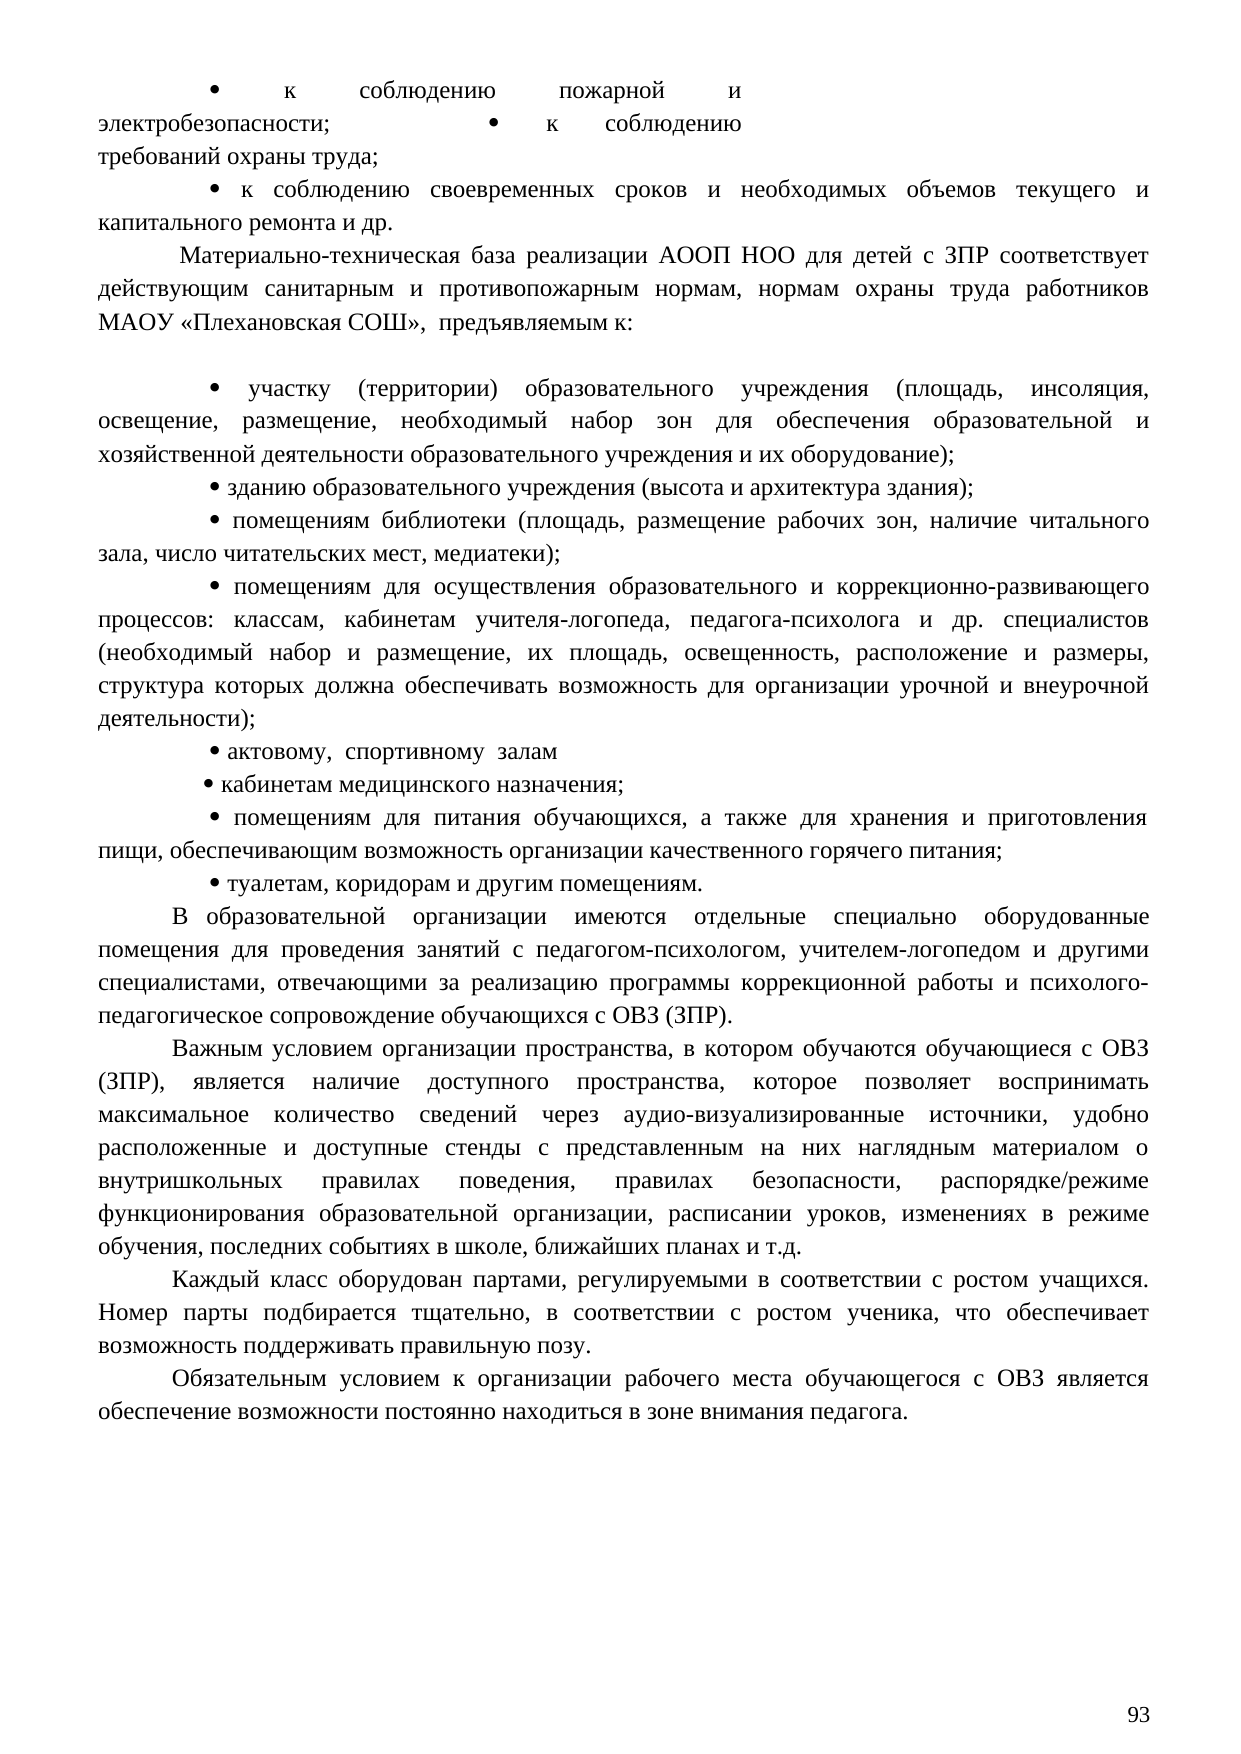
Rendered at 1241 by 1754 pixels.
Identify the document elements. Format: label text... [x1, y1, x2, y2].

list образовательной организации имеются отдельные специально оборудованные помещения для проведения занятий с педагогом-психологом, учителем-логопедом и другими специалистами, отвечающими за реализацию программы коррекционной работы и психолого-педагогическое сопровождение обучающихся с ОВЗ (ЗПР). [98, 901, 1150, 1029]
text  участку (территории) образовательного учреждения (площадь, инсоляция, освещение, размещение, необходимый набор зон для обеспечения образовательной и хозяйственной деятельности образовательного учреждения и их оборудование); [98, 373, 1150, 467]
text  зданию образовательного учреждения (высота и архитектура здания); [98, 472, 1150, 500]
text Важным условием организации пространства, в котором обучаются обучающиеся с ОВЗ (ЗПР), является наличие доступного пространства, которое позволяет воспринимать максимальное количество сведений через аудио-визуализированные источники, удобно расположенные и доступные стенды с представленным на них наглядным материалом о внутришкольных правилах поведения, правилах безопасности, распорядке/режиме функционирования образовательной организации, расписании уроков, изменениях в режиме обучения, последних событиях в школе, ближайших планах и т.д. [98, 1033, 1150, 1260]
text  помещениям для осуществления образовательного и коррекционно-развивающего процессов: классам, кабинетам учителя-логопеда, педагога-психолога и др. специалистов (необходимый набор и размещение, их площадь, освещенность, расположение и размеры, структура которых должна обеспечивать возможность для организации урочной и внеурочной деятельности); [98, 571, 1150, 732]
text  помещениям библиотеки (площадь, размещение рабочих зон, наличие читального зала, число читательских мест, медиатеки); [98, 505, 1150, 566]
text  актовому, спортивному залам [98, 736, 802, 764]
text  кабинетам медицинского назначения; [98, 769, 802, 798]
text Материально-техническая база реализации АООП НОО для детей с ЗПР соответствует действующим санитарным и противопожарным нормам, нормам охраны труда работников МАОУ «Плехановская СОШ», предъявляемым к: [98, 241, 1150, 335]
text  туалетам, коридорам и другим помещениям. [98, 868, 1150, 897]
text Обязательным условием к организации рабочего места обучающегося с ОВЗ является обеспечение возможности постоянно находиться в зоне внимания педагога. [98, 1363, 1150, 1425]
text  к соблюдению своевременных сроков и необходимых объемов текущего и капитального ремонта и др. [98, 174, 1150, 236]
text  к соблюдению пожарной и электробезопасности;  к соблюдению требований охраны труда; [98, 75, 742, 170]
text Каждый класс оборудован партами, регулируемыми в соответствии с ростом учащихся. Номер парты подбирается тщательно, в соответствии с ростом ученика, что обеспечивает возможность поддерживать правильную позу. [98, 1264, 1150, 1359]
text  помещениям для питания обучающихся, а также для хранения и приготовления пищи, обеспечивающим возможность организации качественного горячего питания; [98, 802, 1148, 864]
